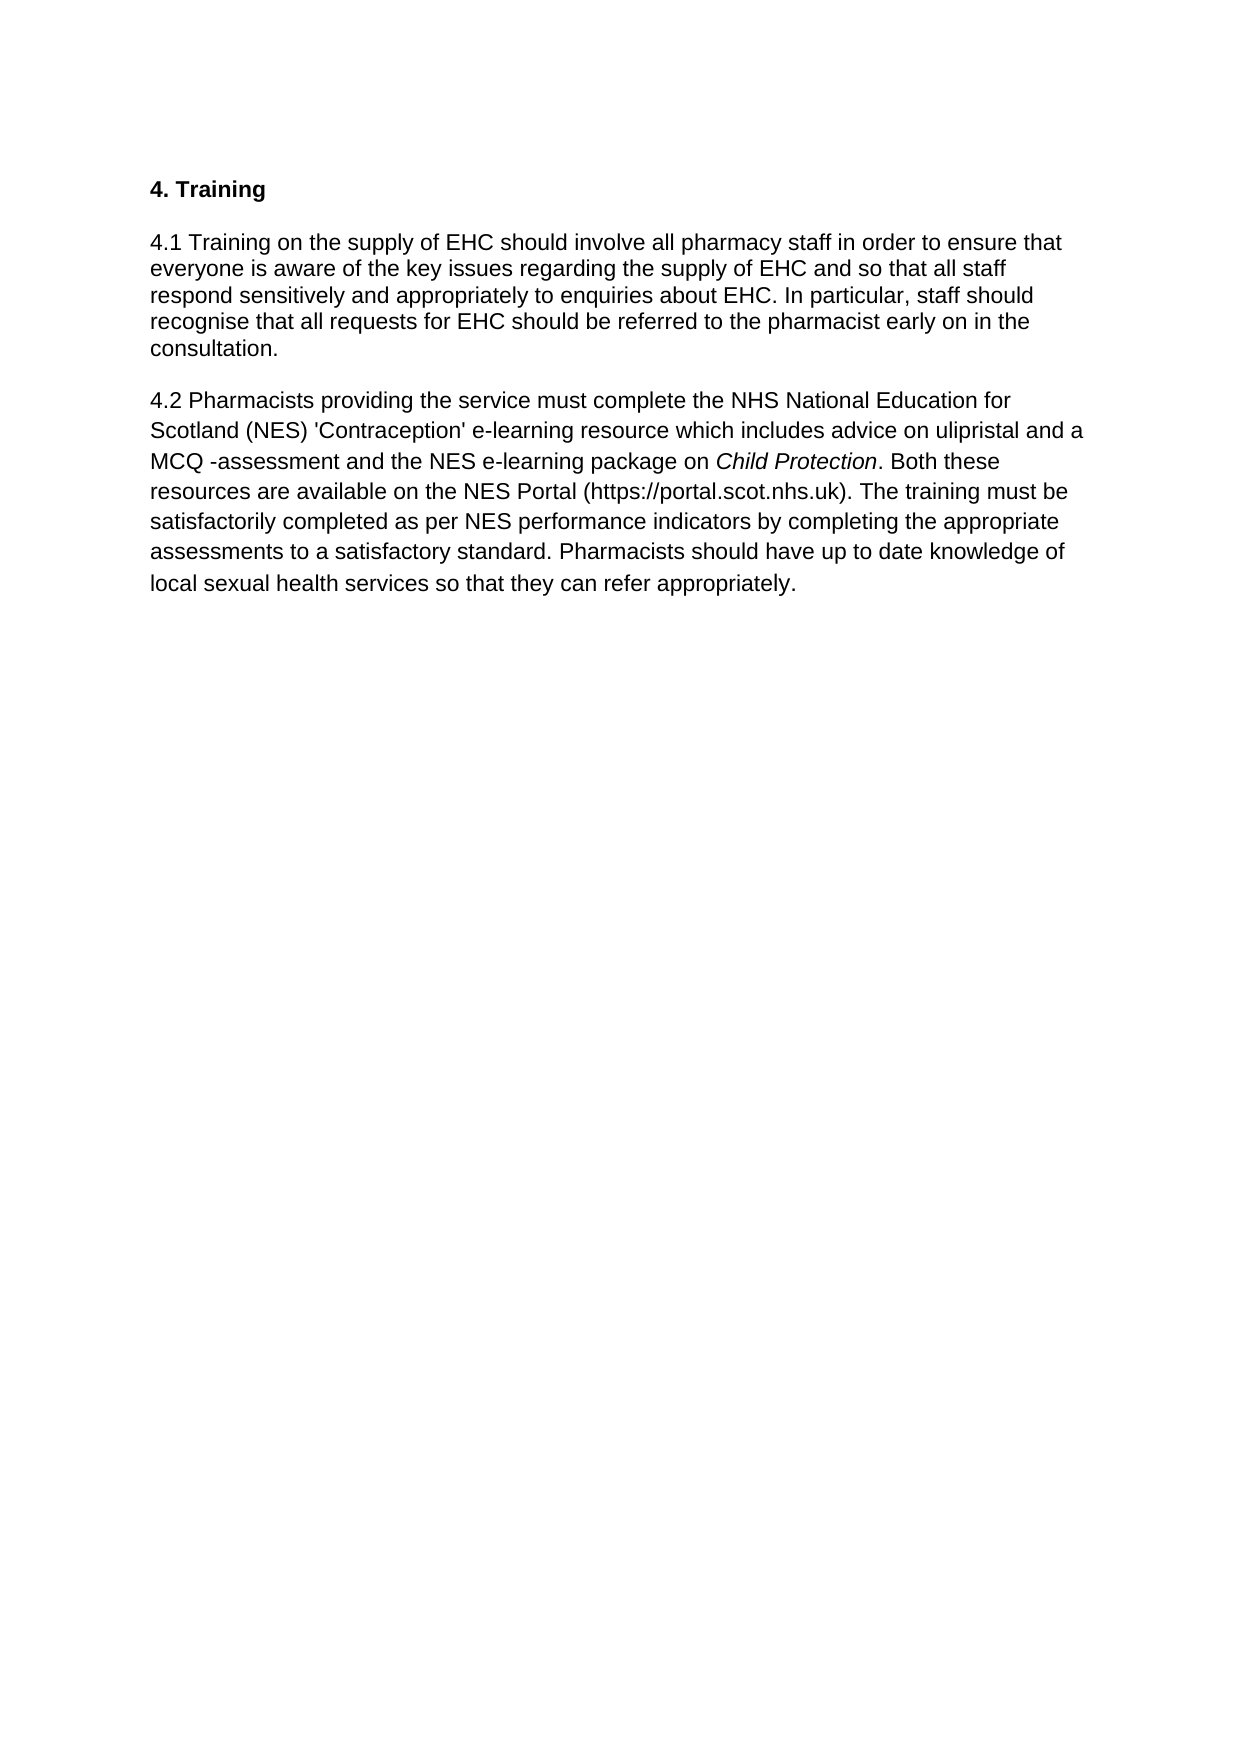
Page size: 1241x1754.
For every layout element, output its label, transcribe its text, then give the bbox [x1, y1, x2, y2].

text 4.1 Training on the supply of EHC should involve all pharmacy staff in order to ensure that everyone is aware of the key issues regarding the supply of EHC and so that all staff respond sensitively and appropriately to enquiries about EHC. In particular, staff should recognise that all requests for EHC should be referred to the pharmacist early on in the consultation. [150, 229, 1090, 361]
text 4.2 Pharmacists providing the service must complete the NHS National Education for Scotland (NES) 'Contraception' e-learning resource which includes advice on ulipristal and a MCQ -assessment and the NES e-learning package on Child Protection. Both these resources are available on the NES Portal (https://portal.scot.nhs.uk). The training must be satisfactorily completed as per NES performance indicators by completing the appropriate assessments to a satisfactory standard. Pharmacists should have up to date knowledge of local sexual health services so that they can refer appropriately. [150, 387, 1090, 596]
text 4. Training [150, 176, 1090, 203]
